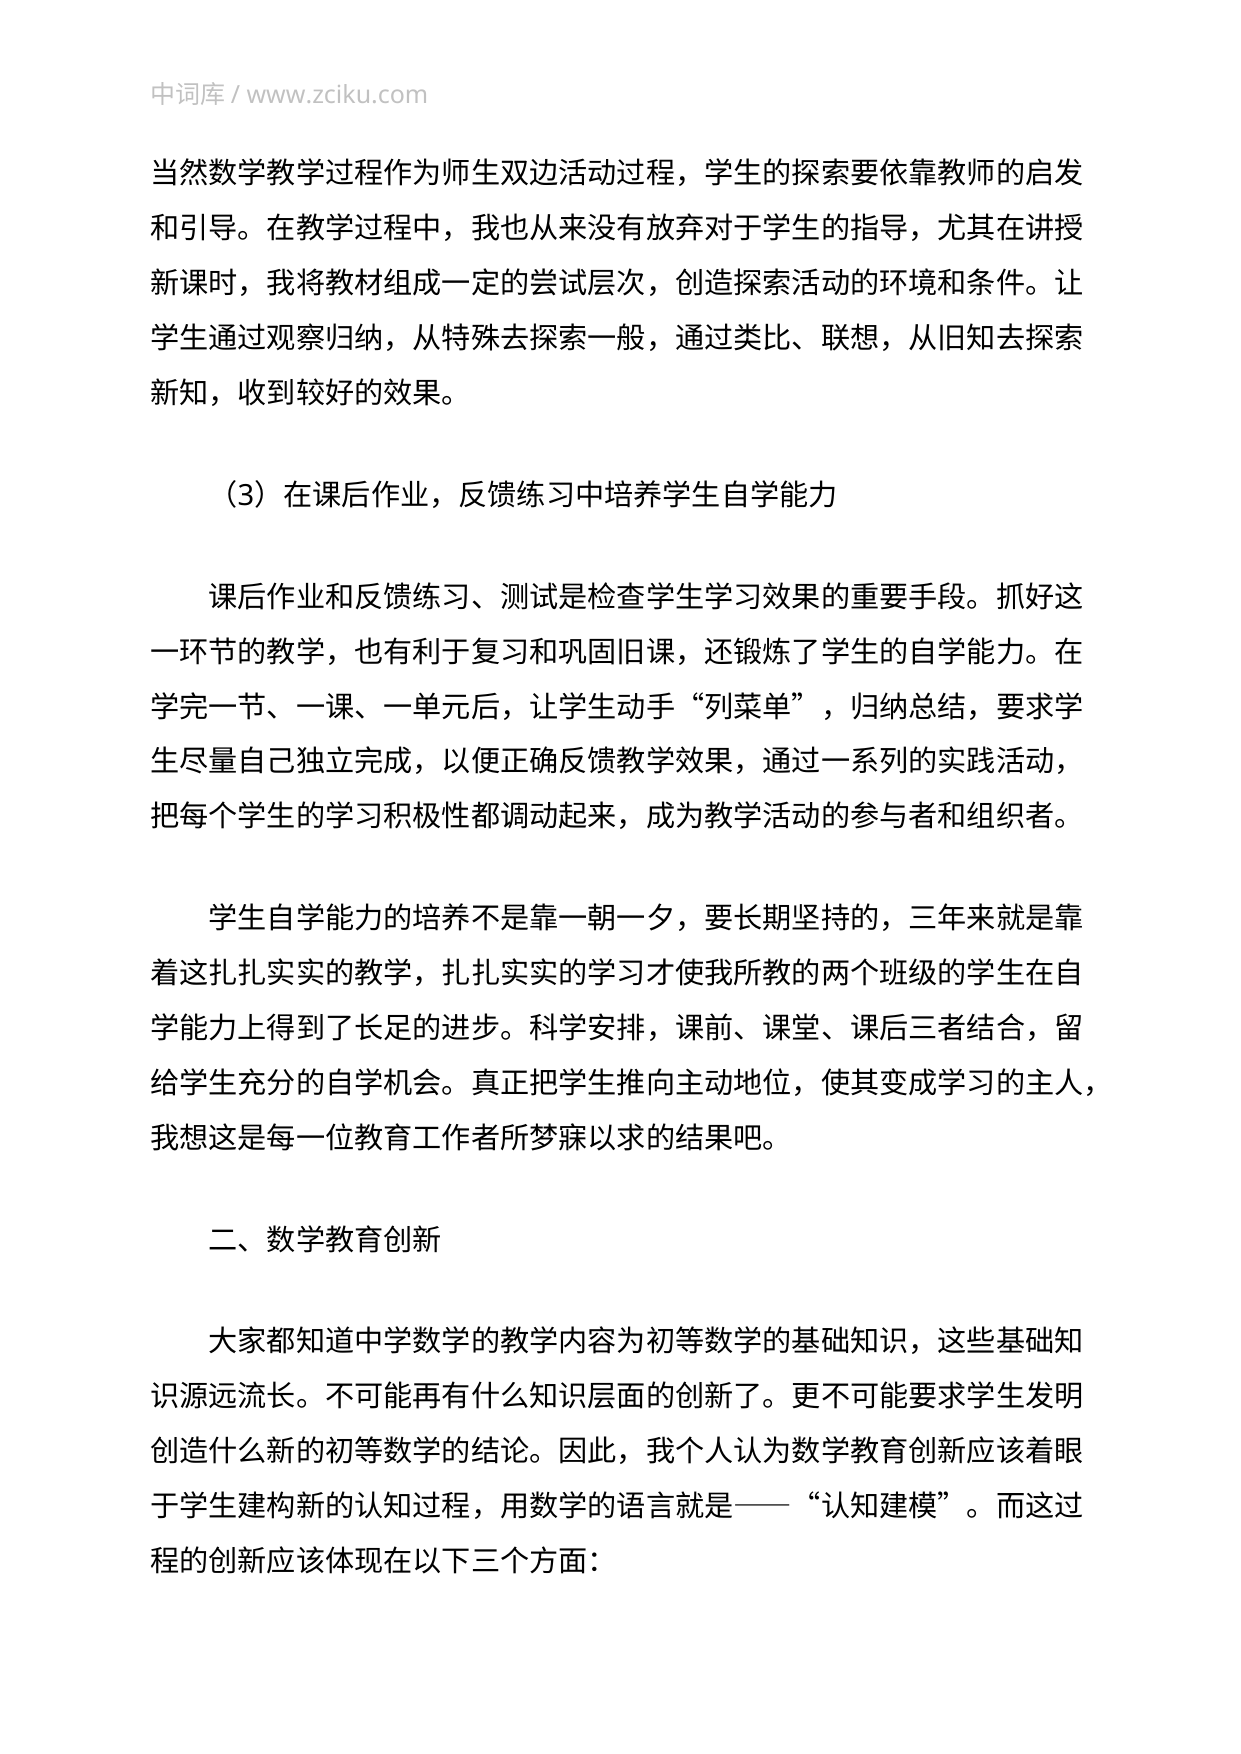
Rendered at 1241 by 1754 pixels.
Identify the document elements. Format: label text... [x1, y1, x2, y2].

text 课后作业和反馈练习、测试是检查学生学习效果的重要手段。抓好这一环节的教学，也有利于复习和巩固旧课，还锻炼了学生的自学能力。在学完一节、一课、一单元后，让学生动手“列菜单”，归纳总结，要求学生尽量自己独立完成，以便正确反馈教学效果，通过一系列的实践活动，把每个学生的学习积极性都调动起来，成为教学活动的参与者和组织者。 [150, 573, 1090, 835]
text 二、数学教育创新 [150, 1216, 1090, 1258]
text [150, 150, 1090, 412]
text （3）在课后作业，反馈练习中培养学生自学能力 [150, 471, 1090, 514]
text 大家都知道中学数学的教学内容为初等数学的基础知识，这些基础知识源远流长。不可能再有什么知识层面的创新了。更不可能要求学生发明创造什么新的初等数学的结论。因此，我个人认为数学教育创新应该着眼于学生建构新的认知过程，用数学的语言就是——“认知建模”。而这过程的创新应该体现在以下三个方面： [150, 1318, 1090, 1580]
text 学生自学能力的培养不是靠一朝一夕，要长期坚持的，三年来就是靠着这扎扎实实的教学，扎扎实实的学习才使我所教的两个班级的学生在自学能力上得到了长足的进步。科学安排，课前、课堂、课后三者结合，留给学生充分的自学机会。真正把学生推向主动地位，使其变成学习的主人，我想这是每一位教育工作者所梦寐以求的结果吧。 [150, 895, 1090, 1157]
